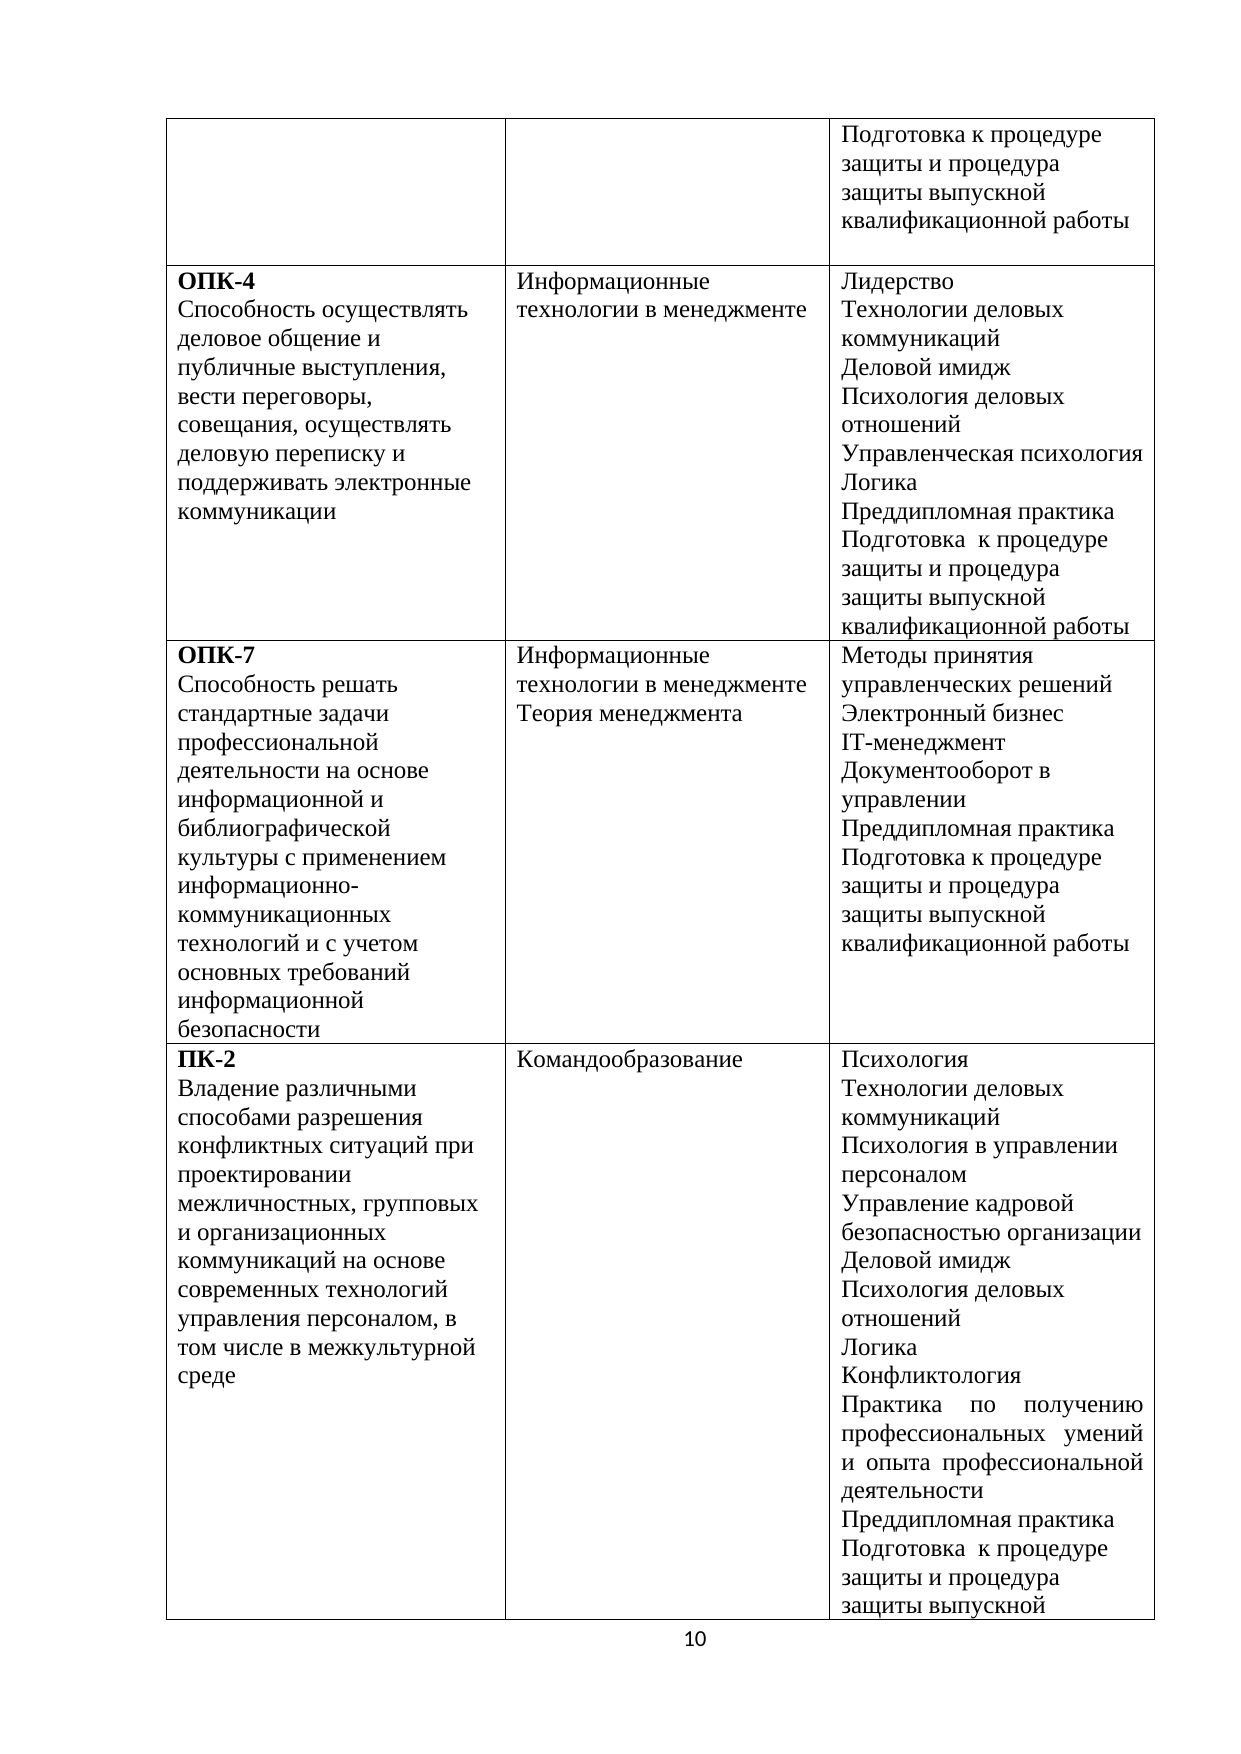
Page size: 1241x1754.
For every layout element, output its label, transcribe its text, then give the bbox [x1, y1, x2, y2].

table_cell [167, 119, 505, 265]
table_cell Информационные технологии в менеджменте [506, 266, 829, 639]
table_cell Командообразование [506, 1044, 829, 1619]
table_cell Лидерство Технологии деловых коммуникаций Деловой имидж Психология деловых отношений Управленческая психология Логика Преддипломная практика Подготовка к процедуре защиты и процедура защиты выпускной квалификационной работы [830, 266, 1154, 639]
table_cell ОПК-4 Способность осуществлять деловое общение и публичные выступления, вести переговоры, совещания, осуществлять деловую переписку и поддерживать электронные коммуникации [167, 266, 505, 639]
table_cell Информационные технологии в менеджменте Теория менеджмента [506, 641, 829, 1043]
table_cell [167, 1044, 505, 1619]
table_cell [506, 119, 829, 265]
table_cell ОПК-7 Способность решать стандартные задачи профессиональной деятельности на основе информационной и библиографической культуры с применением информационно-коммуникационных технологий и с учетом основных требований информационной безопасности [255, 641, 505, 1043]
table_cell Методы принятия управленческих решений Электронный бизнес IT-менеджмент Документооборот в управлении Преддипломная практика Подготовка к процедуре защиты и процедура защиты выпускной квалификационной работы [830, 641, 1154, 1043]
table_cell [830, 1044, 1154, 1619]
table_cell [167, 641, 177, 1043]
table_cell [830, 119, 1154, 265]
